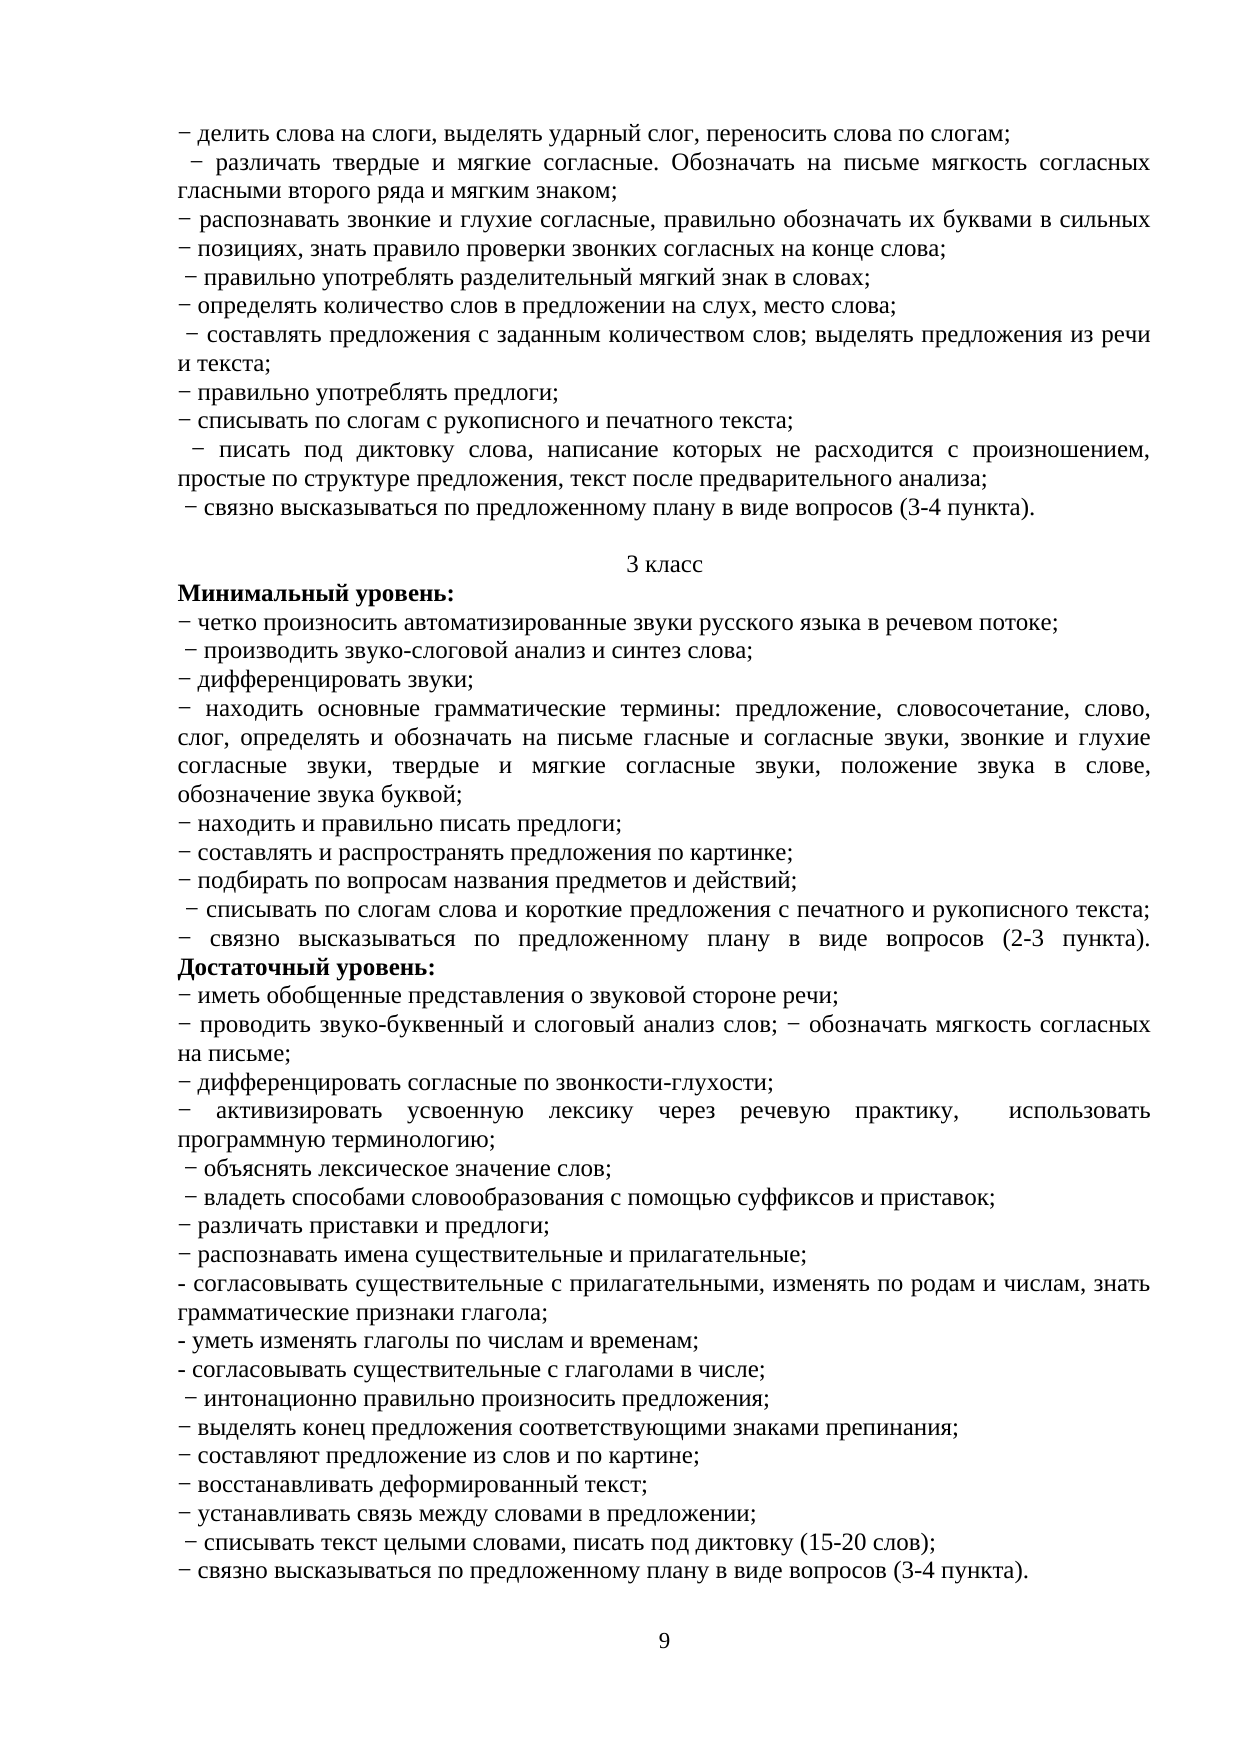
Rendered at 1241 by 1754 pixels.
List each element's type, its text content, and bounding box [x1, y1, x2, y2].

text − производить звуко-слоговой анализ и синтез слова; [177, 636, 1152, 664]
text − иметь обобщенные представления о звуковой стороне речи; [177, 981, 1152, 1009]
text − распознавать звонкие и глухие согласные, правильно обозначать их буквами в сильных − позициях, знать правило проверки звонких согласных на конце слова; [177, 204, 1152, 262]
text − четко произносить автоматизированные звуки русского языка в речевом потоке; [177, 607, 1152, 636]
text − дифференцировать звуки; [177, 664, 1152, 693]
text - уметь изменять глаголы по числам и временам; [177, 1326, 1152, 1354]
text 3 класс [177, 549, 1152, 578]
text − связно высказываться по предложенному плану в виде вопросов (3-4 пункта). [177, 492, 1152, 521]
text − находить и правильно писать предлоги; [177, 808, 1152, 837]
text − определять количество слов в предложении на слух, место слова; [177, 291, 1152, 319]
text − дифференцировать согласные по звонкости-глухости; [177, 1067, 1152, 1096]
text − объяснять лексическое значение слов; [177, 1153, 1152, 1182]
text - согласовывать существительные с прилагательными, изменять по родам и числам, знать грамматические признаки глагола; [177, 1268, 1152, 1326]
text Минимальный уровень: [177, 578, 1152, 607]
text − списывать по слогам слова и короткие предложения с печатного и рукописного текста; − связно высказываться по предложенному плану в виде вопросов (2-3 пункта). Достаточный уровень: [177, 894, 1152, 981]
text − составлять и распространять предложения по картинке; [177, 837, 1152, 866]
text − проводить звуко-буквенный и слоговый анализ слов; − обозначать мягкость согласных на письме; [177, 1009, 1152, 1067]
text − списывать по слогам с рукописного и печатного текста; [177, 406, 1152, 434]
text − устанавливать связь между словами в предложении; [177, 1498, 1152, 1527]
text − активизировать усвоенную лексику через речевую практику, использовать программную терминологию; [177, 1096, 1152, 1153]
text − правильно употреблять предлоги; [177, 377, 1152, 406]
text − находить основные грамматические термины: предложение, словосочетание, слово, слог, определять и обозначать на письме гласные и согласные звуки, звонкие и глухие согласные звуки, твердые и мягкие согласные звуки, положение звука в слове, обозначение звука буквой; [177, 693, 1152, 808]
text - согласовывать существительные с глаголами в числе; [177, 1354, 1152, 1383]
text − интонационно правильно произносить предложения; [177, 1383, 1152, 1412]
text − правильно употреблять разделительный мягкий знак в словах; [177, 262, 1152, 291]
text − писать под диктовку слова, написание которых не расходится с произношением, простые по структуре предложения, текст после предварительного анализа; [177, 434, 1152, 492]
text − составляют предложение из слов и по картине; [177, 1441, 1152, 1469]
text − различать приставки и предлоги; [177, 1211, 1152, 1239]
text − распознавать имена существительные и прилагательные; [177, 1239, 1152, 1268]
text − списывать текст целыми словами, писать под диктовку (15-20 слов); [177, 1527, 1152, 1556]
text − связно высказываться по предложенному плану в виде вопросов (3-4 пункта). [177, 1556, 1152, 1584]
text − восстанавливать деформированный текст; [177, 1469, 1152, 1498]
text − различать твердые и мягкие согласные. Обозначать на письме мягкость согласных гласными второго ряда и мягким знаком; [177, 147, 1152, 204]
text − владеть способами словообразования с помощью суффиксов и приставок; [177, 1182, 1152, 1211]
text − составлять предложения с заданным количеством слов; выделять предложения из речи и текста; [177, 319, 1152, 377]
text − делить слова на слоги, выделять ударный слог, переносить слова по слогам; [177, 118, 1152, 147]
text − выделять конец предложения соответствующими знаками препинания; [177, 1412, 1152, 1441]
text − подбирать по вопросам названия предметов и действий; [177, 866, 1152, 894]
